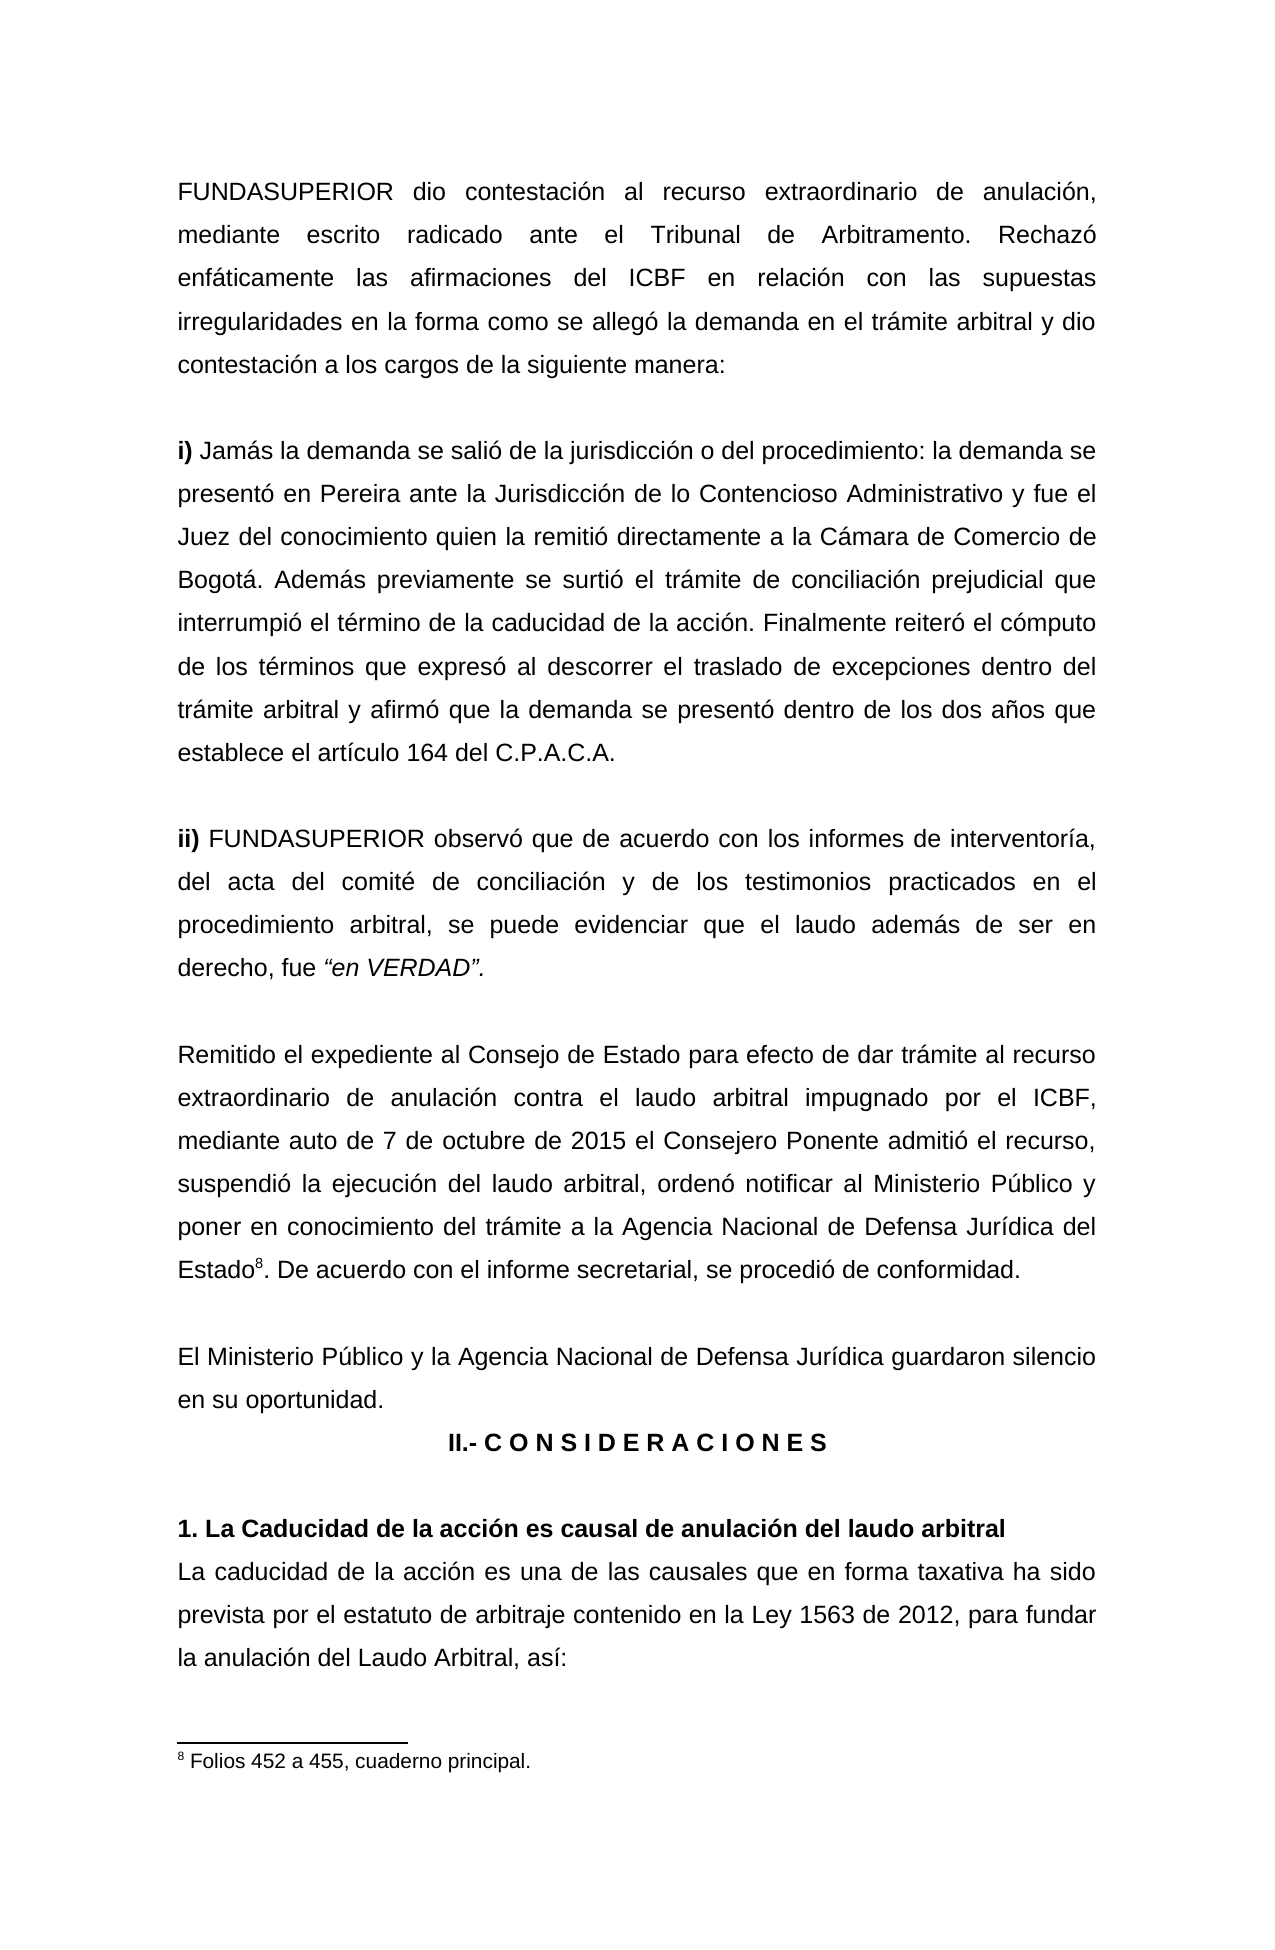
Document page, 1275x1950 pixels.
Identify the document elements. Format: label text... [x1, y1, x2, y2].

list 1. La Caducidad de la acción es causal de anulación del laudo arbitral [177, 1514, 1098, 1543]
text II.- C O N S I D E R A C I O N E S [177, 1428, 1098, 1457]
list Remitido el expediente al Consejo de Estado para efecto de dar trámite al recurso extraordinario de anulación contra el laudo arbitral impugnado por el ICBF, mediante auto de 7 de octubre de 2015 el Consejero Ponente admitió el recurso, suspendió la ejecución del laudo arbitral, ordenó notificar al Ministerio Público y poner en conocimiento del trámite a la Agencia Nacional de Defensa Jurídica del Estado. De acuerdo con el informe secretarial, se procedió de conformidad. [177, 1040, 1098, 1284]
list El Ministerio Público y la Agencia Nacional de Defensa Jurídica guardaron silencio en su oportunidad. [177, 1342, 1098, 1413]
list FUNDASUPERIOR dio contestación al recurso extraordinario de anulación, mediante escrito radicado ante el Tribunal de Arbitramento. Rechazó enfáticamente las afirmaciones del ICBF en relación con las supuestas irregularidades en la forma como se allegó la demanda en el trámite arbitral y dio contestación a los cargos de la siguiente manera: [177, 177, 1098, 378]
list i) Jamás la demanda se salió de la jurisdicción o del procedimiento: la demanda se presentó en Pereira ante la Jurisdicción de lo Contencioso Administrativo y fue el Juez del conocimiento quien la remitió directamente a la Cámara de Comercio de Bogotá. Además previamente se surtió el trámite de conciliación prejudicial que interrumpió el término de la caducidad de la acción. Finalmente reiteró el cómputo de los términos que expresó al descorrer el traslado de excepciones dentro del trámite arbitral y afirmó que la demanda se presentó dentro de los dos años que establece el artículo 164 del C.P.A.C.A. [177, 436, 1098, 767]
list ii) FUNDASUPERIOR observó que de acuerdo con los informes de interventoría, del acta del comité de conciliación y de los testimonios practicados en el procedimiento arbitral, se puede evidenciar que el laudo además de ser en derecho, fue “en VERDAD”. [177, 824, 1098, 982]
text La caducidad de la acción es una de las causales que en forma taxativa ha sido prevista por el estatuto de arbitraje contenido en la Ley 1563 de 2012, para fundar la anulación del Laudo Arbitral, así: [177, 1557, 1098, 1672]
